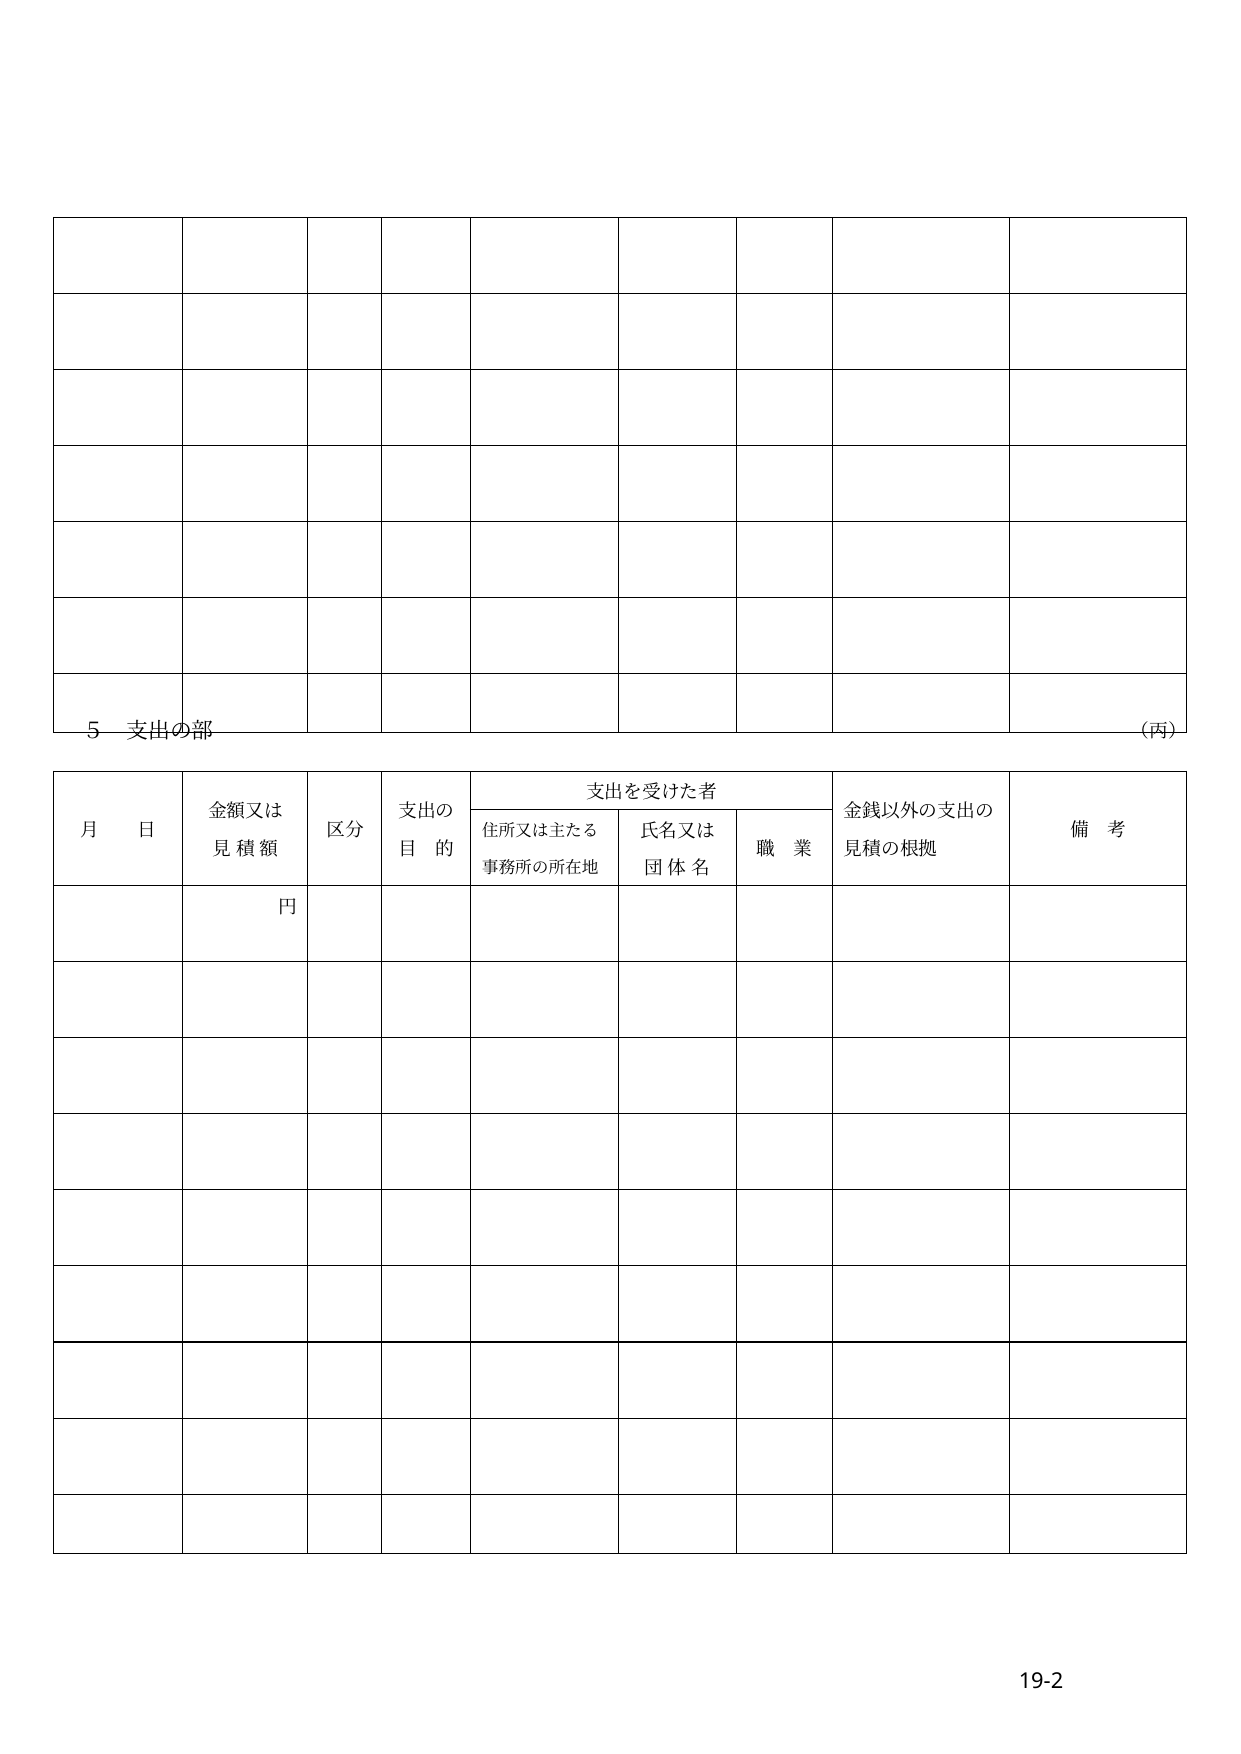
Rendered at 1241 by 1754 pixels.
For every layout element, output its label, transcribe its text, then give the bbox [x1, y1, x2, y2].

table_cell [54, 370, 182, 445]
table_cell [1010, 1190, 1186, 1265]
table_cell [54, 1266, 182, 1341]
table_cell [183, 294, 307, 369]
table_cell [471, 1495, 618, 1553]
table_cell [382, 446, 470, 521]
table_cell [382, 674, 470, 732]
table_cell [1010, 522, 1186, 597]
table_cell [737, 1038, 832, 1113]
table_cell [471, 218, 618, 293]
table_cell [833, 962, 1009, 1037]
table_cell [471, 294, 618, 369]
table_cell [308, 1495, 381, 1553]
table_cell [471, 598, 618, 673]
table_cell [183, 1114, 307, 1189]
table_cell [183, 1419, 307, 1493]
table_cell [1010, 1495, 1186, 1553]
table_cell [183, 1343, 307, 1417]
table_cell [833, 1343, 1009, 1417]
table_header 区分 [308, 772, 381, 885]
table_cell [54, 294, 182, 369]
table_cell [183, 1038, 307, 1113]
table_cell [382, 1495, 470, 1553]
table_cell [737, 1266, 832, 1341]
table_cell [308, 1038, 381, 1113]
table_cell [1010, 1038, 1186, 1113]
table_cell [619, 674, 736, 732]
table_cell [619, 1343, 736, 1417]
table_cell [833, 1038, 1009, 1113]
table_cell [833, 886, 1009, 961]
table_cell [54, 674, 182, 732]
table_cell [471, 1266, 618, 1341]
table_cell [833, 446, 1009, 521]
table_header 備 考 [1010, 772, 1186, 885]
table_cell [737, 962, 832, 1037]
table_cell [471, 1038, 618, 1113]
table_cell [833, 1114, 1009, 1189]
table_cell [1010, 446, 1186, 521]
table_cell [183, 1495, 307, 1553]
table_cell [1010, 598, 1186, 673]
table_cell [54, 1495, 182, 1553]
table_cell [833, 370, 1009, 445]
table_cell [619, 1495, 736, 1553]
table_cell [54, 446, 182, 521]
table_cell [382, 218, 470, 293]
table_cell [737, 1419, 832, 1493]
table_cell [308, 1266, 381, 1341]
table_cell [619, 1038, 736, 1113]
table_cell [471, 522, 618, 597]
table_cell 氏名又は 団体名 [619, 810, 736, 885]
table_cell [382, 1038, 470, 1113]
table_cell [471, 962, 618, 1037]
table_cell [737, 1495, 832, 1553]
table_cell [1010, 1266, 1186, 1341]
table_cell [737, 598, 832, 673]
table_header 支出を受けた者 [471, 772, 832, 809]
table_cell [308, 218, 381, 293]
table_cell [308, 674, 381, 732]
table_cell [382, 522, 470, 597]
table_cell [183, 218, 307, 293]
table_cell [833, 1266, 1009, 1341]
table_cell [833, 1495, 1009, 1553]
table_cell [54, 598, 182, 673]
table_cell [737, 886, 832, 961]
table_cell [737, 294, 832, 369]
table_cell 円 [183, 886, 307, 961]
table_cell [471, 1190, 618, 1265]
table_cell [308, 962, 381, 1037]
table_cell [619, 1419, 736, 1493]
table_cell [737, 522, 832, 597]
table_cell [737, 218, 832, 293]
table_cell [183, 598, 307, 673]
table_cell [183, 674, 307, 732]
table_cell [619, 218, 736, 293]
table_cell [471, 674, 618, 732]
table_cell [382, 598, 470, 673]
table_cell [54, 1038, 182, 1113]
table_cell [382, 1343, 470, 1417]
table_cell [54, 962, 182, 1037]
table_cell [54, 218, 182, 293]
table_cell [619, 522, 736, 597]
table_cell [308, 1419, 381, 1493]
table_cell [183, 1266, 307, 1341]
table_cell [619, 1114, 736, 1189]
table_cell [54, 1343, 182, 1417]
table_cell [619, 294, 736, 369]
table_cell [1010, 1114, 1186, 1189]
table_cell [308, 370, 381, 445]
table_cell [833, 1419, 1009, 1493]
table_cell [833, 674, 1009, 732]
table_cell 職 業 [737, 810, 832, 885]
table_cell [737, 370, 832, 445]
table_cell [833, 522, 1009, 597]
table_header 支出の目 的 [382, 772, 470, 885]
table_cell [471, 886, 618, 961]
table_cell 住所又は主たる事務所の所在地 [471, 810, 618, 885]
table_cell [619, 598, 736, 673]
table_cell [737, 1343, 832, 1417]
table_cell [382, 886, 470, 961]
table_cell [737, 1114, 832, 1189]
table_cell [54, 1190, 182, 1265]
table_cell [619, 886, 736, 961]
table_cell [308, 446, 381, 521]
table_cell [382, 294, 470, 369]
table_header 金銭以外の支出の見積の根拠 [833, 772, 1009, 885]
table_cell [382, 1419, 470, 1493]
table_cell [183, 370, 307, 445]
table_cell [737, 1190, 832, 1265]
table_header 金額又は 見積額 [183, 772, 307, 885]
table_cell [308, 1190, 381, 1265]
table_cell [308, 598, 381, 673]
table_cell [382, 1266, 470, 1341]
table_cell [833, 294, 1009, 369]
table_cell [619, 1266, 736, 1341]
table_cell [183, 522, 307, 597]
table_cell [183, 962, 307, 1037]
table_cell [382, 962, 470, 1037]
table_cell [1010, 962, 1186, 1037]
table_cell [54, 886, 182, 961]
table_cell [833, 218, 1009, 293]
table_cell [471, 1419, 618, 1493]
table_cell [471, 370, 618, 445]
table_cell [833, 598, 1009, 673]
table_cell [471, 1114, 618, 1189]
table_cell [183, 446, 307, 521]
table_cell [382, 1190, 470, 1265]
table_cell [737, 674, 832, 732]
table_cell [1010, 218, 1186, 293]
table_cell [737, 446, 832, 521]
table_cell [471, 446, 618, 521]
table_cell [308, 1114, 381, 1189]
table_cell [382, 1114, 470, 1189]
table_cell [54, 1419, 182, 1493]
table_cell [619, 370, 736, 445]
table_cell [54, 522, 182, 597]
table_cell [308, 886, 381, 961]
table_cell [619, 962, 736, 1037]
table_cell [1010, 1419, 1186, 1493]
table_header 月 日 [54, 772, 182, 885]
table_cell [1010, 674, 1186, 732]
table_cell [471, 1343, 618, 1417]
table_cell [382, 370, 470, 445]
table_cell [308, 294, 381, 369]
table_cell [619, 446, 736, 521]
table_cell [619, 1190, 736, 1265]
table_cell [833, 1190, 1009, 1265]
table_cell [308, 1343, 381, 1417]
table_cell [1010, 370, 1186, 445]
table_cell [1010, 1343, 1186, 1417]
table_cell [1010, 886, 1186, 961]
table_cell [308, 522, 381, 597]
table_cell [1010, 294, 1186, 369]
table_cell [183, 1190, 307, 1265]
table_cell [54, 1114, 182, 1189]
